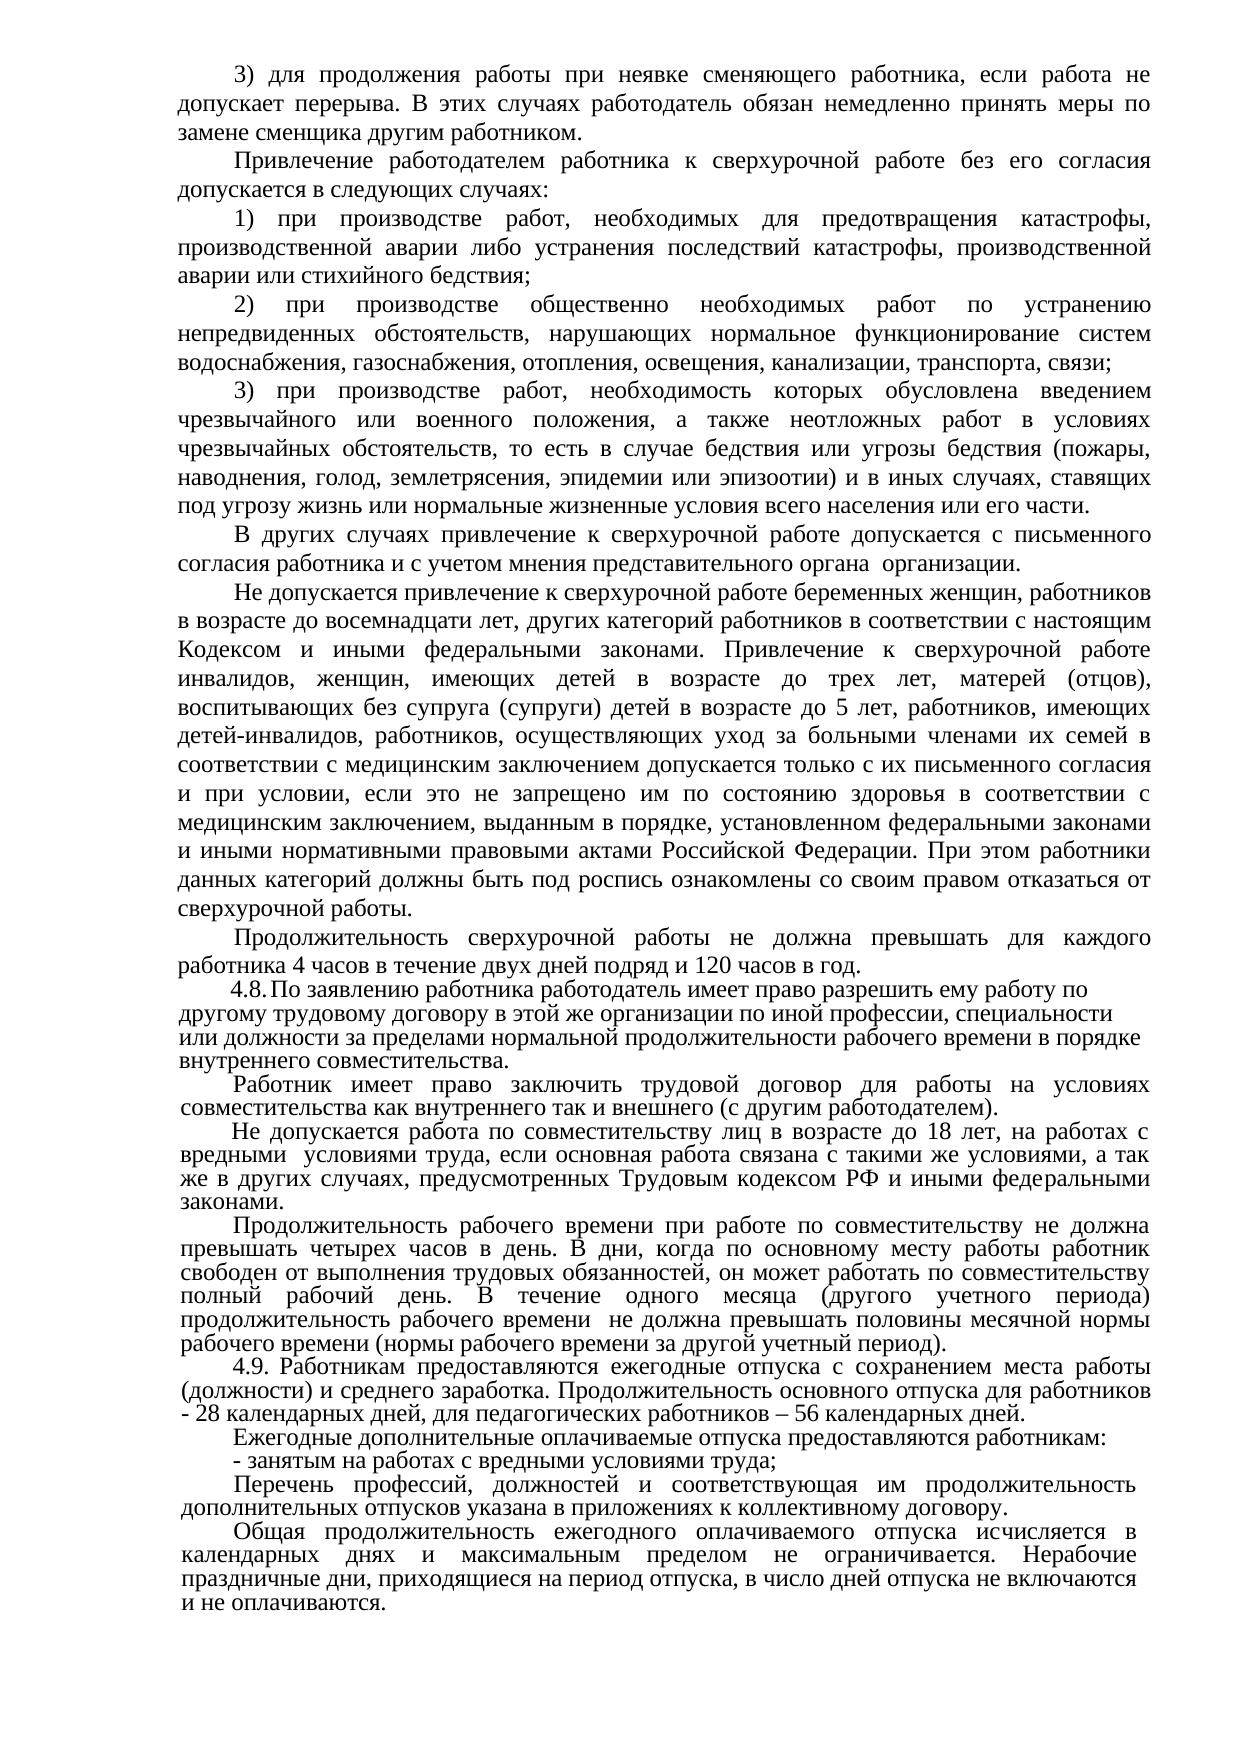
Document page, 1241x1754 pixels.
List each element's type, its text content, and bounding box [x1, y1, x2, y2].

text 1) при производстве работ, необходимых для предотвращения катастрофы, производственной аварии либо устранения последствий катастрофы, производственной аварии или стихийного бедствия; [177, 203, 1152, 289]
text Не допускается привлечение к сверхурочной работе беременных женщин, работников в возрасте до восемнадцати лет, других категорий работников в соответствии с настоящим Кодексом и иными федеральными законами. Привлечение к сверхурочной работе инвалидов, женщин, имеющих детей в возрасте до трех лет, матерей (отцов), воспитывающих без супруга (супруги) детей в возрасте до 5 лет, работников, имеющих детей-инвалидов, работников, осуществляющих уход за больными членами их семей в соответствии с медицинским заключением допускается только с их письменного согласия и при условии, если это не запрещено им по состоянию здоровья в соответствии с медицинским заключением, выданным в порядке, установленном федеральными законами и иными нормативными правовыми актами Российской Федерации. При этом работники данных категорий должны быть под роспись ознакомлены со своим правом отказаться от сверхурочной работы. [177, 577, 1152, 922]
text Общая продолжительность ежегодного оплачиваемого отпуска исчисляется в календарных днях и максимальным пределом не ограничивается. Нерабочие праздничные дни, приходящиеся на период отпуска, в число дней отпуска не включаются и не оплачиваются. [181, 1521, 1137, 1615]
text 3) при производстве работ, необходимость которых обусловлена введением чрезвычайного или военного положения, а также неотложных работ в условиях чрезвычайных обстоятельств, то есть в случае бедствия или угрозы бедствия (пожары, наводнения, голод, землетрясения, эпидемии или эпизоотии) и в иных случаях, ставящих под угрозу жизнь или нормальные жизненные условия всего населения или его части. [177, 375, 1152, 519]
text 4.9. Работникам предоставляются ежегодные отпуска с сохранением места работы (должности) и среднего заработка. Продолжительность основного отпуска для работников - 28 календарных дней, для педагогических работников – 56 календарных дней. [181, 1356, 1152, 1426]
text В других случаях привлечение к сверхурочной работе допускается с письменного согласия работника и с учетом мнения представительного органа организации. [177, 519, 1152, 577]
text Перечень профессий, должностей и соответствующая им продолжительность дополнительных отпусков указана в приложениях к коллективному договору. [181, 1473, 1136, 1521]
text Ежегодные дополнительные оплачиваемые отпуска предоставляются работникам: [180, 1426, 1151, 1450]
text Привлечение работодателем работника к сверхурочной работе без его согласия допускается в следующих случаях: [177, 145, 1152, 203]
text 3) для продолжения работы при неявке сменяющего работника, если работа не допускает перерыва. В этих случаях работодатель обязан немедленно принять меры по замене сменщика другим работником. [177, 59, 1152, 145]
text Работник имеет право заключить трудовой договор для работы на условиях совместительства как внутреннего так и внешнего (с другим работодателем). [180, 1073, 1151, 1120]
text Продолжительность сверхурочной работы не должна превышать для каждого работника 4 часов в течение двух дней подряд и 120 часов в год. [177, 922, 1152, 979]
text 4.8. По заявлению работника работодатель имеет право разрешить ему работу по другому трудовому договору в этой же организации по иной профессии, специальности или должности за пределами нормальной продолжительности рабочего времени в порядке внутреннего совместительства. [179, 979, 1152, 1073]
text Не допускается работа по совместительству лиц в возрасте до 18 лет, на работах с вредными условиями труда, если основная работа связана с такими же условиями, а так же в других случаях, предусмотренных Трудовым кодексом РФ и иными федеральными законами. [180, 1120, 1150, 1214]
text Продолжительность рабочего времени при работе по совместительству не должна превышать четырех часов в день. В дни, когда по основному месту работы работник свободен от выполнения трудовых обязанностей, он может работать по совместительству полный рабочий день. В течение одного месяца (другого учетного периода) продолжительность рабочего времени не должна превышать половины месячной нормы рабочего времени (нормы рабочего времени за другой учетный период). [180, 1214, 1151, 1356]
text - занятым на работах с вредными условиями труда; [180, 1450, 1151, 1473]
text 2) при производстве общественно необходимых работ по устранению непредвиденных обстоятельств, нарушающих нормальное функционирование систем водоснабжения, газоснабжения, отопления, освещения, канализации, транспорта, связи; [177, 289, 1152, 375]
